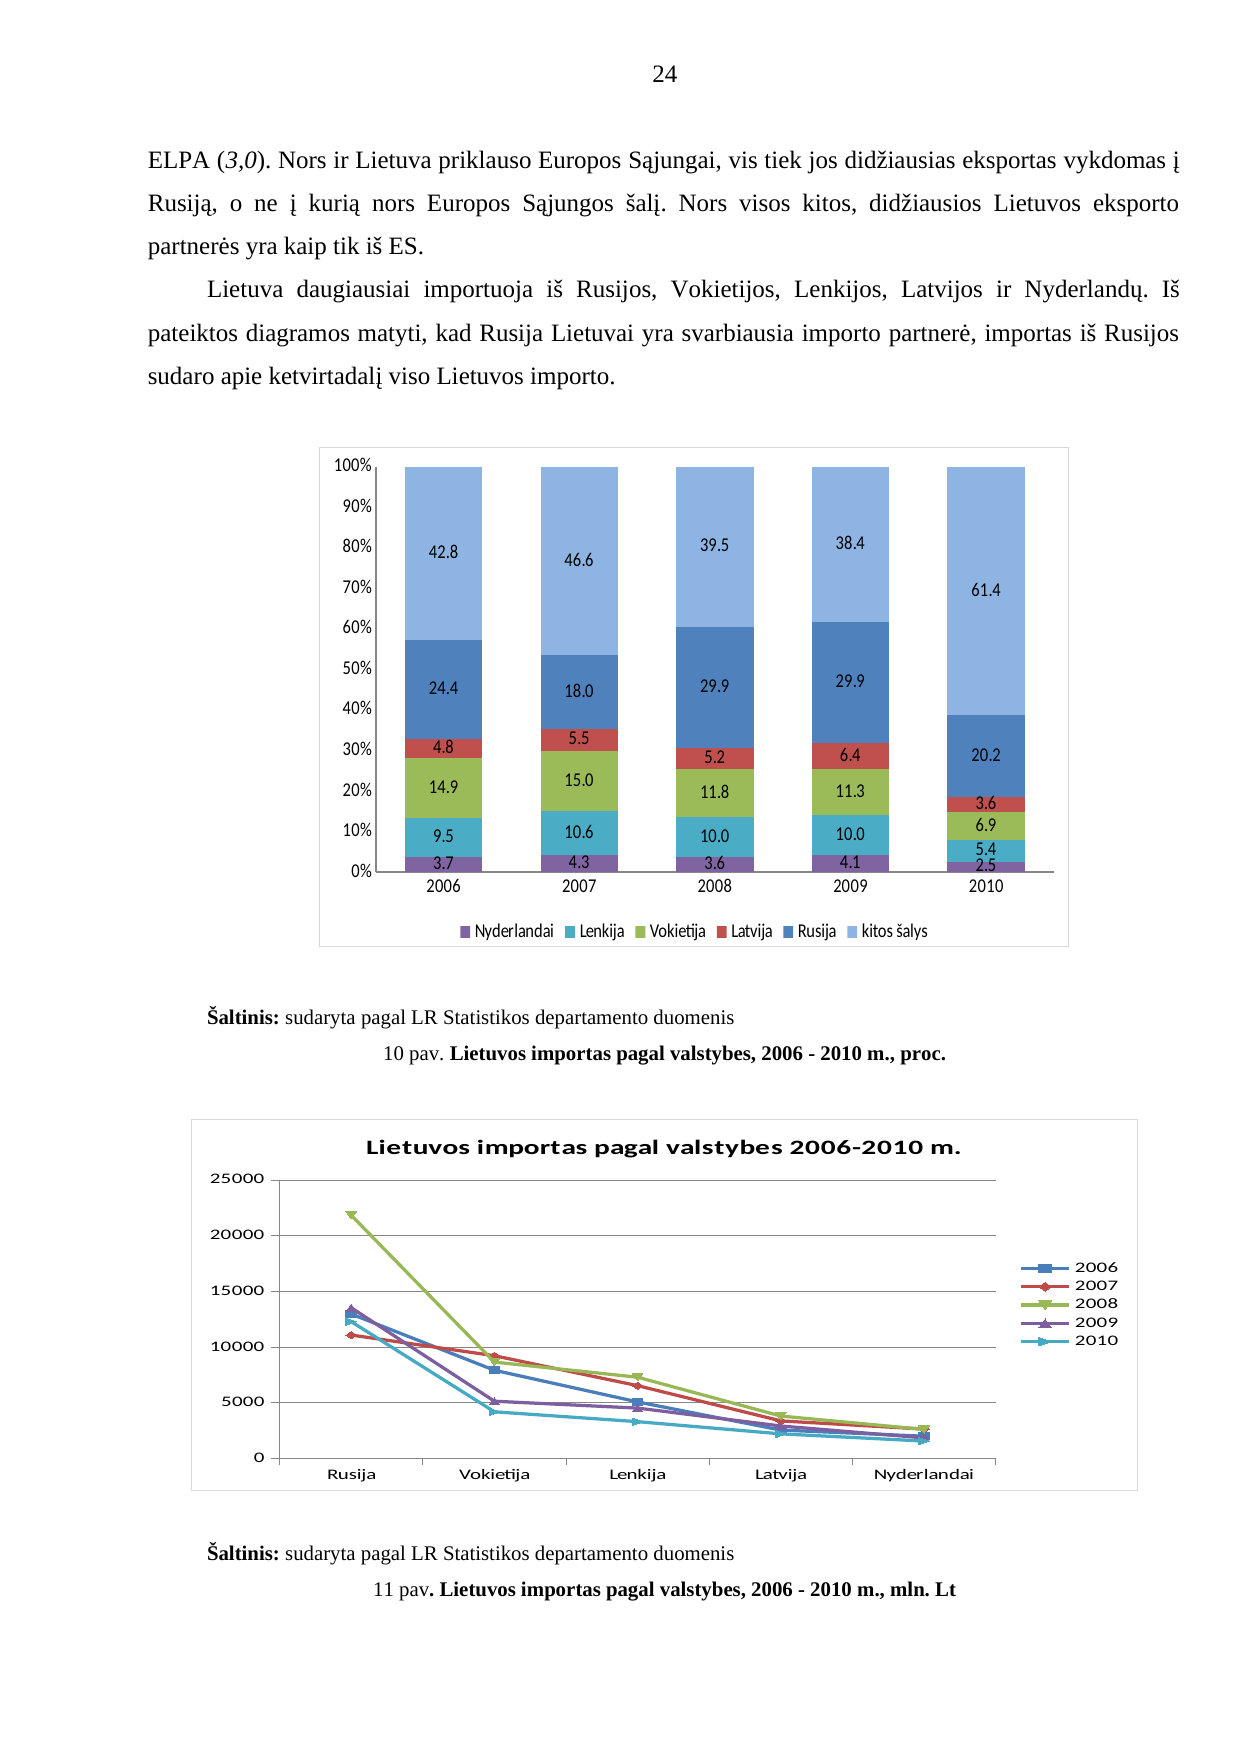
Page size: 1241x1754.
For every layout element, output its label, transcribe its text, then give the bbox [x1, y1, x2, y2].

text Lietuva daugiausiai importuoja iš Rusijos, Vokietijos, Lenkijos, Latvijos ir Nyderlandų. Iš pateiktos diagramos matyti, kad Rusija Lietuvai yra svarbiausia importo partnerė, importas iš Rusijos sudaro apie ketvirtadalį viso Lietuvos importo. [148, 274, 1181, 389]
text Šaltinis: sudaryta pagal LR Statistikos departamento duomenis [148, 1004, 1181, 1029]
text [148, 145, 1181, 260]
text 10 pav. Lietuvos importas pagal valstybes, 2006 - 2010 m., proc. [148, 1041, 1181, 1065]
text 11 pav. Lietuvos importas pagal valstybes, 2006 - 2010 m., mln. Lt [148, 1577, 1181, 1601]
text Šaltinis: sudaryta pagal LR Statistikos departamento duomenis [148, 1541, 1181, 1564]
